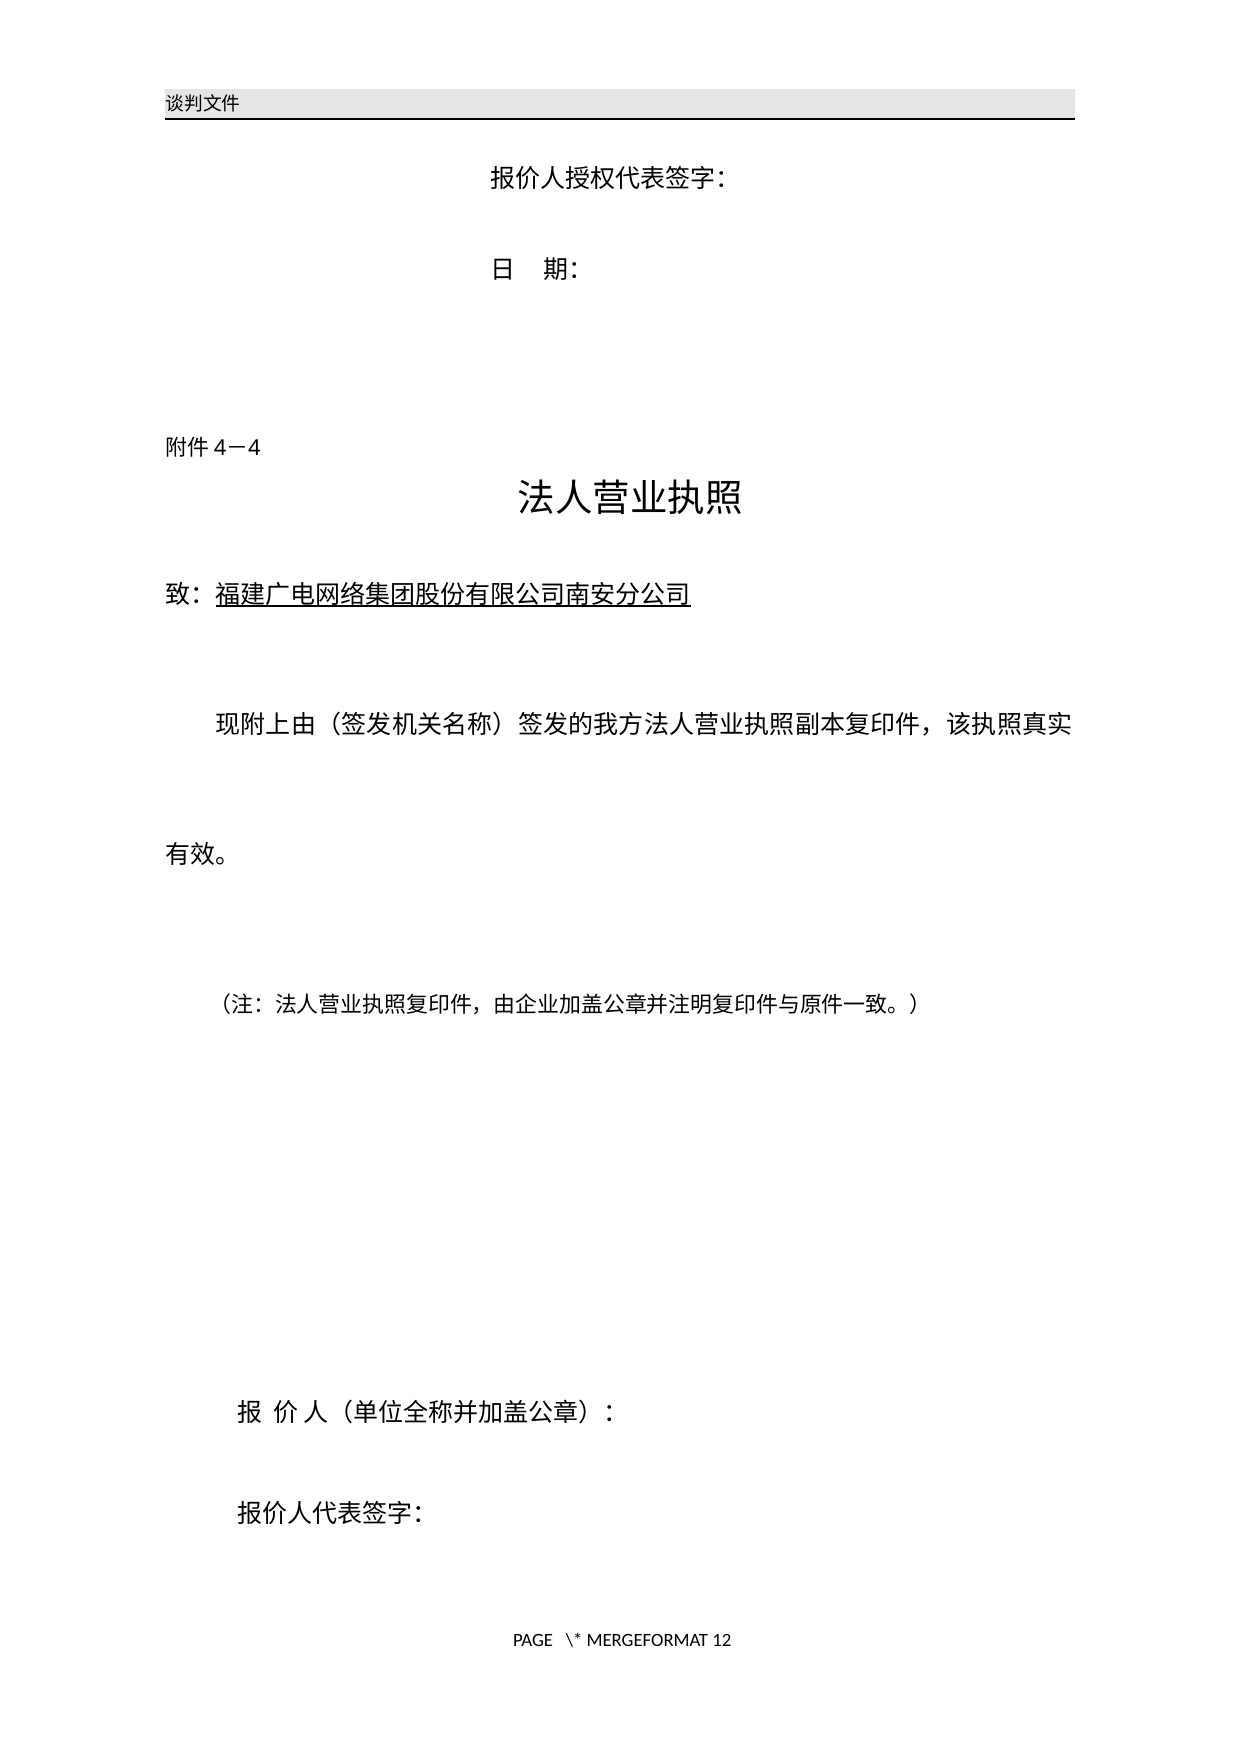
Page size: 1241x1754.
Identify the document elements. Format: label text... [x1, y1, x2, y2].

text 报价人授权代表签字： [165, 156, 1075, 195]
text 附件4－4 [165, 430, 1075, 462]
text 日 期： [165, 235, 1075, 300]
text （注：法人营业执照复印件，由企业加盖公章并注明复印件与原件一致。） [165, 986, 1075, 1019]
text 现附上由（签发机关名称）签发的我方法人营业执照副本复印件，该执照真实有效。 [165, 690, 1075, 885]
text 报价人代表签字： [165, 1479, 1075, 1544]
text 报 价 人（单位全称并加盖公章）： [165, 1378, 1075, 1443]
text 致：福建广电网络集团股份有限公司南安分公司 [165, 560, 1075, 625]
text 法人营业执照 [165, 462, 1075, 527]
